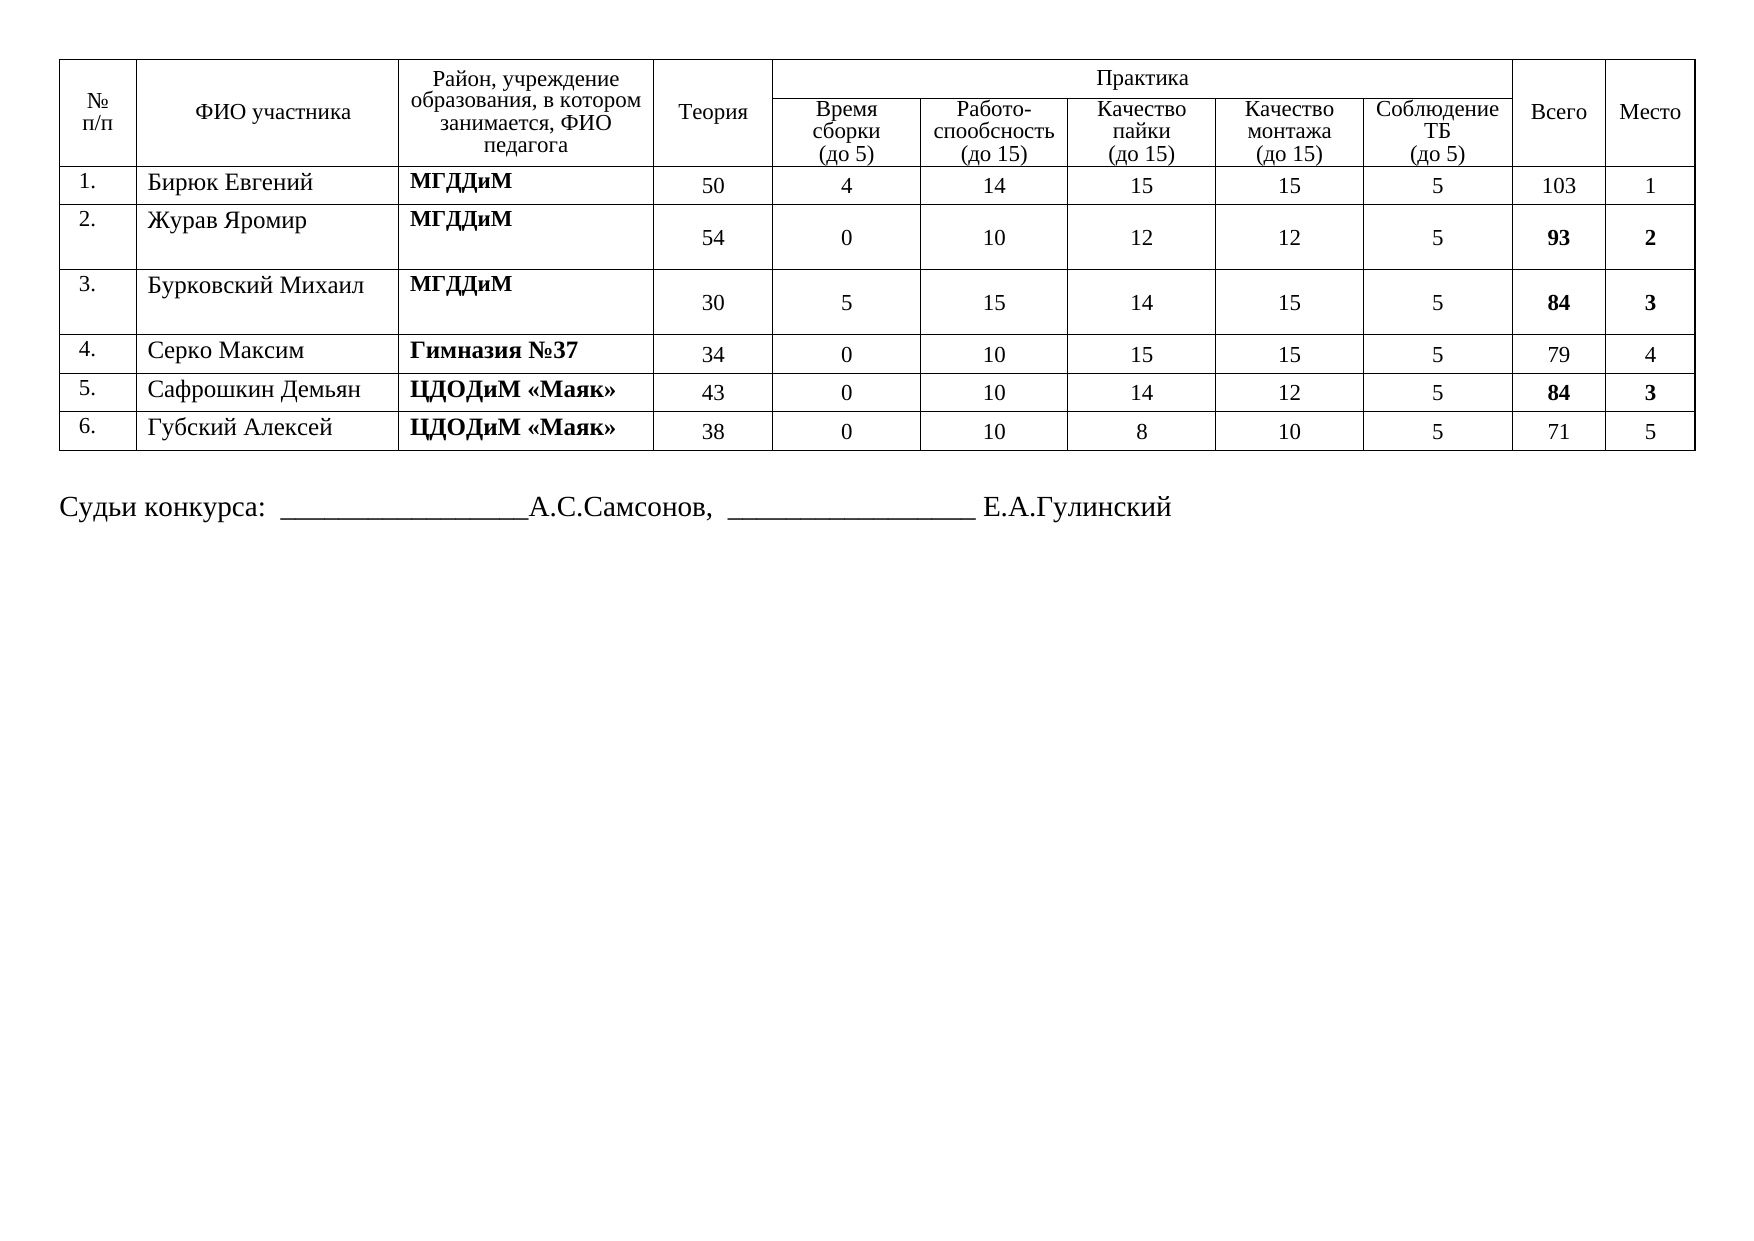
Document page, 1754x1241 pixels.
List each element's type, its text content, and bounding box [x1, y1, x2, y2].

table_cell 14 [1068, 374, 1215, 411]
table_cell Гимназия №37 [399, 335, 653, 373]
table_cell Работо- спообсность (до 15) [921, 99, 1067, 166]
table_cell 4 [773, 167, 920, 204]
table_cell 30 [654, 270, 772, 334]
table_cell Серко Максим [137, 335, 398, 373]
table_cell 14 [1068, 270, 1215, 334]
table_cell 12 [1216, 205, 1363, 269]
table_cell [60, 167, 136, 204]
table_cell Бурковский Михаил [137, 270, 398, 334]
table_header ФИО участника [137, 60, 398, 166]
table_cell Качество пайки (до 15) [1068, 99, 1215, 166]
table_header Место [1606, 60, 1694, 166]
table_cell 3 [1606, 374, 1694, 411]
table_cell 5 [1364, 205, 1512, 269]
table_cell 79 [1513, 335, 1605, 373]
table_cell 38 [654, 412, 772, 449]
table_cell 10 [1216, 412, 1363, 449]
table_cell 12 [1068, 205, 1215, 269]
table_cell 15 [1068, 167, 1215, 204]
table_cell 2 [1606, 205, 1694, 269]
table_cell МГДДиМ [399, 205, 653, 269]
table_cell 84 [1513, 270, 1605, 334]
table_cell Соблюдение ТБ (до 5) [1364, 99, 1512, 166]
table_cell 1 [1606, 167, 1694, 204]
table_cell 5 [1364, 270, 1512, 334]
table_header Всего [1513, 60, 1605, 166]
table_cell 10 [921, 412, 1067, 449]
table_cell 43 [654, 374, 772, 411]
table_cell 0 [773, 412, 920, 449]
table_cell 5 [773, 270, 920, 334]
table_cell Губский Алексей [137, 412, 398, 449]
table_cell 3 [1606, 270, 1694, 334]
table_cell 0 [773, 374, 920, 411]
table_cell 15 [921, 270, 1067, 334]
table_cell 10 [921, 205, 1067, 269]
table_cell 5 [1606, 412, 1694, 449]
table_cell Журав Яромир [137, 205, 398, 269]
table_cell 103 [1513, 167, 1605, 204]
table_cell 15 [1216, 167, 1363, 204]
table_cell 12 [1216, 374, 1363, 411]
table_cell Время сборки (до 5) [773, 99, 920, 166]
table_cell 5 [1364, 167, 1512, 204]
table_cell ЦДОДиМ «Маяк» [399, 412, 653, 449]
table_cell МГДДиМ [399, 270, 653, 334]
table_cell 50 [654, 167, 772, 204]
table_cell 14 [921, 167, 1067, 204]
table_header Район, учреждение образования, в котором занимается, ФИО педагога [399, 60, 653, 166]
table_cell [60, 335, 136, 373]
table_cell 93 [1513, 205, 1605, 269]
table_cell 71 [1513, 412, 1605, 449]
table_cell [60, 270, 136, 334]
table_cell МГДДиМ [399, 167, 653, 204]
table_header Практика [773, 60, 1512, 97]
table_cell 15 [1068, 335, 1215, 373]
table_cell ЦДОДиМ «Маяк» [399, 374, 653, 411]
table_cell 5 [1364, 412, 1512, 449]
table_cell 5 [1364, 335, 1512, 373]
table_cell 0 [773, 335, 920, 373]
table_cell 34 [654, 335, 772, 373]
table_cell 8 [1068, 412, 1215, 449]
text Судьи конкурса: _________________А.С.Самсонов, _________________ Е.А.Гулинский [59, 489, 1695, 523]
table_cell Качество монтажа (до 15) [1216, 99, 1363, 166]
table_cell 15 [1216, 335, 1363, 373]
table_cell Бирюк Евгений [137, 167, 398, 204]
table_header № п/п [60, 60, 136, 166]
table_cell 15 [1216, 270, 1363, 334]
table_cell [60, 374, 136, 411]
table_cell 10 [921, 335, 1067, 373]
table_cell [60, 412, 136, 449]
table_cell 54 [654, 205, 772, 269]
table_cell 84 [1513, 374, 1605, 411]
table_cell Сафрошкин Демьян [137, 374, 398, 411]
table_header Теория [654, 60, 772, 166]
table_cell 5 [1364, 374, 1512, 411]
table_cell 0 [773, 205, 920, 269]
table_cell 10 [921, 374, 1067, 411]
table_cell 4 [1606, 335, 1694, 373]
table_cell [60, 205, 136, 269]
